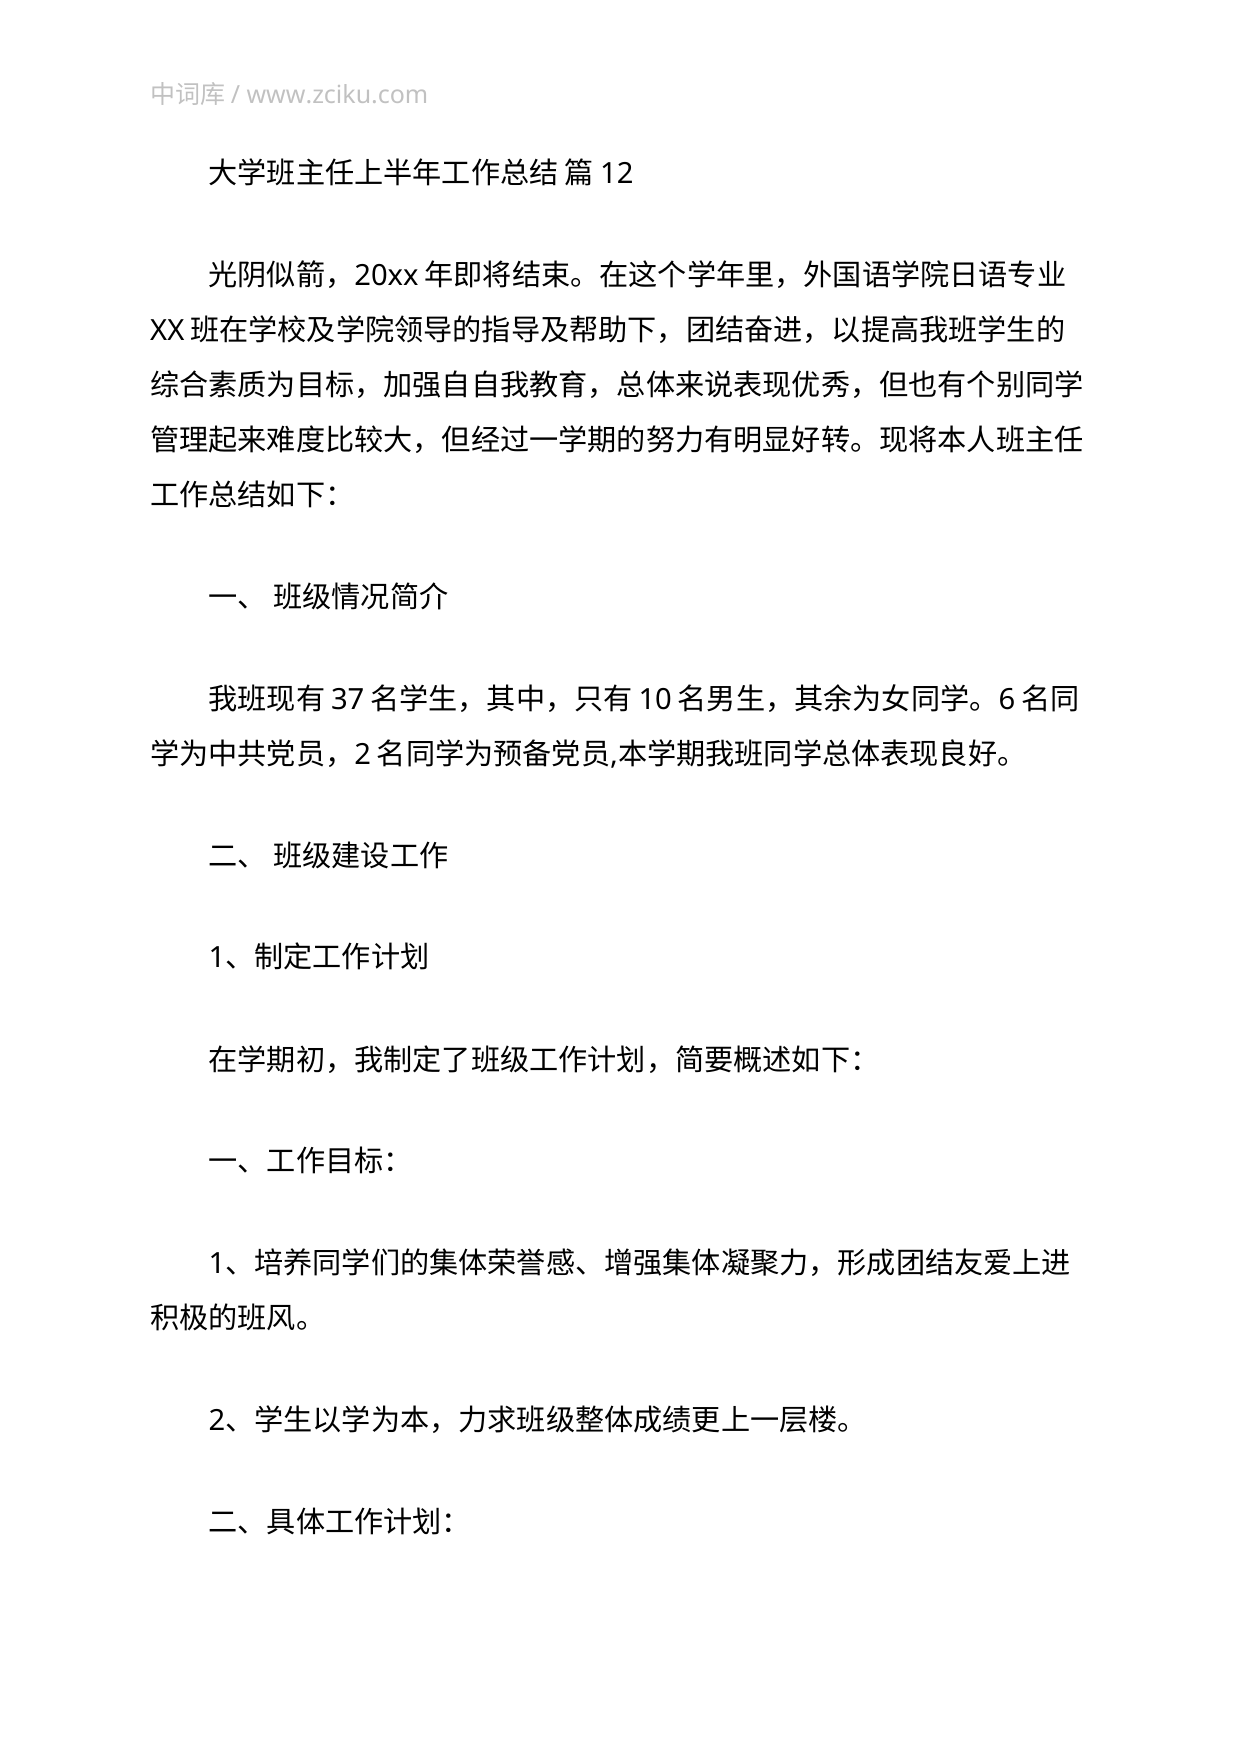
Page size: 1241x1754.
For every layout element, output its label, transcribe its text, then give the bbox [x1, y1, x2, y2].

text 1、制定工作计划 [150, 934, 1090, 976]
text 大学班主任上半年工作总结 篇12 [150, 150, 1090, 192]
text 2、学生以学为本，力求班级整体成绩更上一层楼。 [150, 1396, 1090, 1439]
text 在学期初，我制定了班级工作计划，简要概述如下： [150, 1036, 1090, 1078]
text 一、工作目标： [150, 1138, 1090, 1180]
text 1、培养同学们的集体荣誉感、增强集体凝聚力，形成团结友爱上进积极的班风。 [150, 1239, 1090, 1337]
text 光阴似箭，20xx年即将结束。在这个学年里，外国语学院日语专业XX班在学校及学院领导的指导及帮助下，团结奋进，以提高我班学生的综合素质为目标，加强自自我教育，总体来说表现优秀，但也有个别同学管理起来难度比较大，但经过一学期的努力有明显好转。现将本人班主任工作总结如下： [150, 252, 1090, 514]
text 二、 班级建设工作 [150, 832, 1090, 874]
text 二、具体工作计划： [150, 1498, 1090, 1541]
text 我班现有37名学生，其中，只有10名男生，其余为女同学。6名同学为中共党员，2名同学为预备党员,本学期我班同学总体表现良好。 [150, 675, 1090, 773]
text 一、 班级情况简介 [150, 573, 1090, 616]
